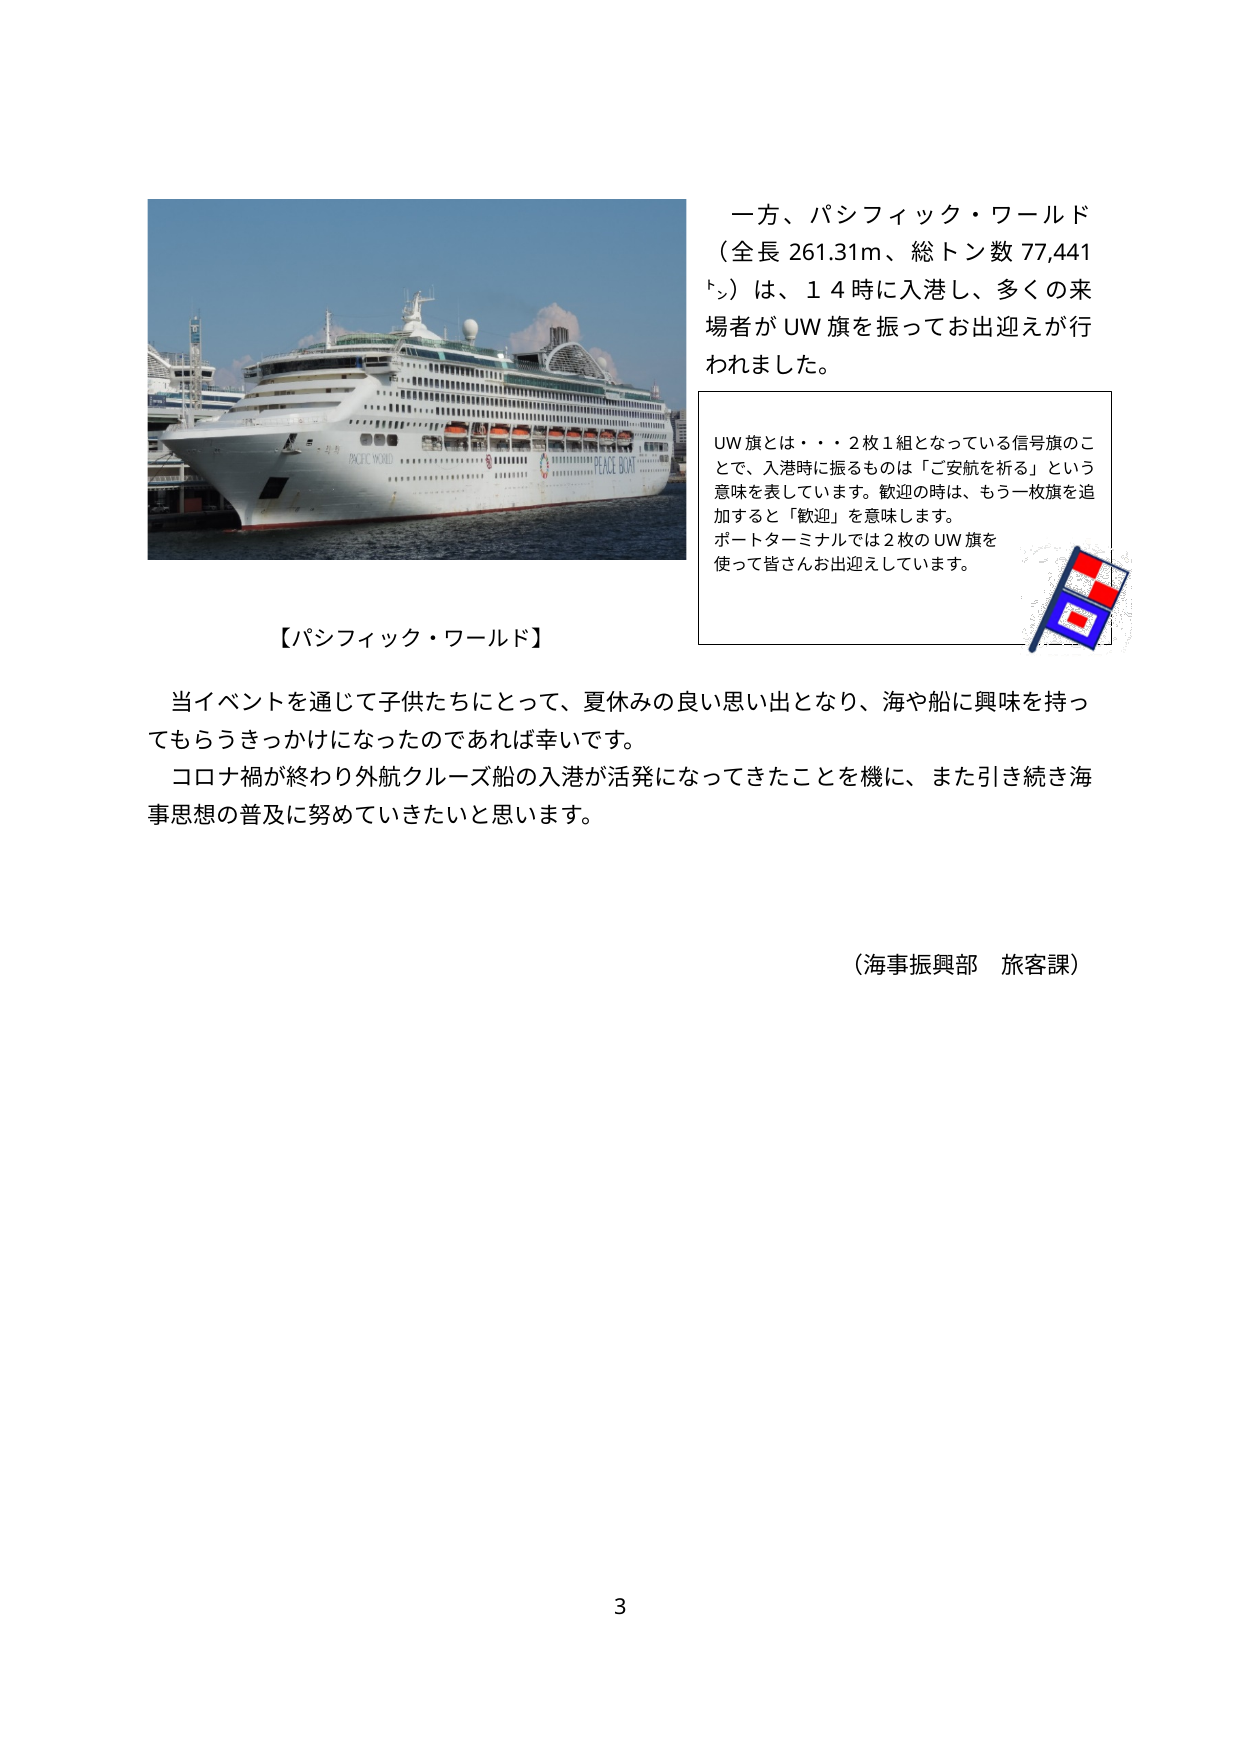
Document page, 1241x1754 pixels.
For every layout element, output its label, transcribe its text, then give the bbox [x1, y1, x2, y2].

text （海事振興部 旅客課） [148, 944, 1092, 982]
picture [1020, 536, 1132, 657]
text 一方、パシフィック・ワールド（全長261.31m、総トン数77,441㌧）は、１４時に入港し、多くの来場者がUW旗を振ってお出迎えが行われました。 [148, 194, 1092, 382]
picture [147, 199, 687, 560]
text 当イベントを通じて子供たちにとって、夏休みの良い思い出となり、海や船に興味を持ってもらうきっかけになったのであれば幸いです。 [148, 682, 1092, 757]
text コロナ禍が終わり外航クルーズ船の入港が活発になってきたことを機に、また引き続き海事思想の普及に努めていきたいと思います。 [148, 757, 1092, 832]
